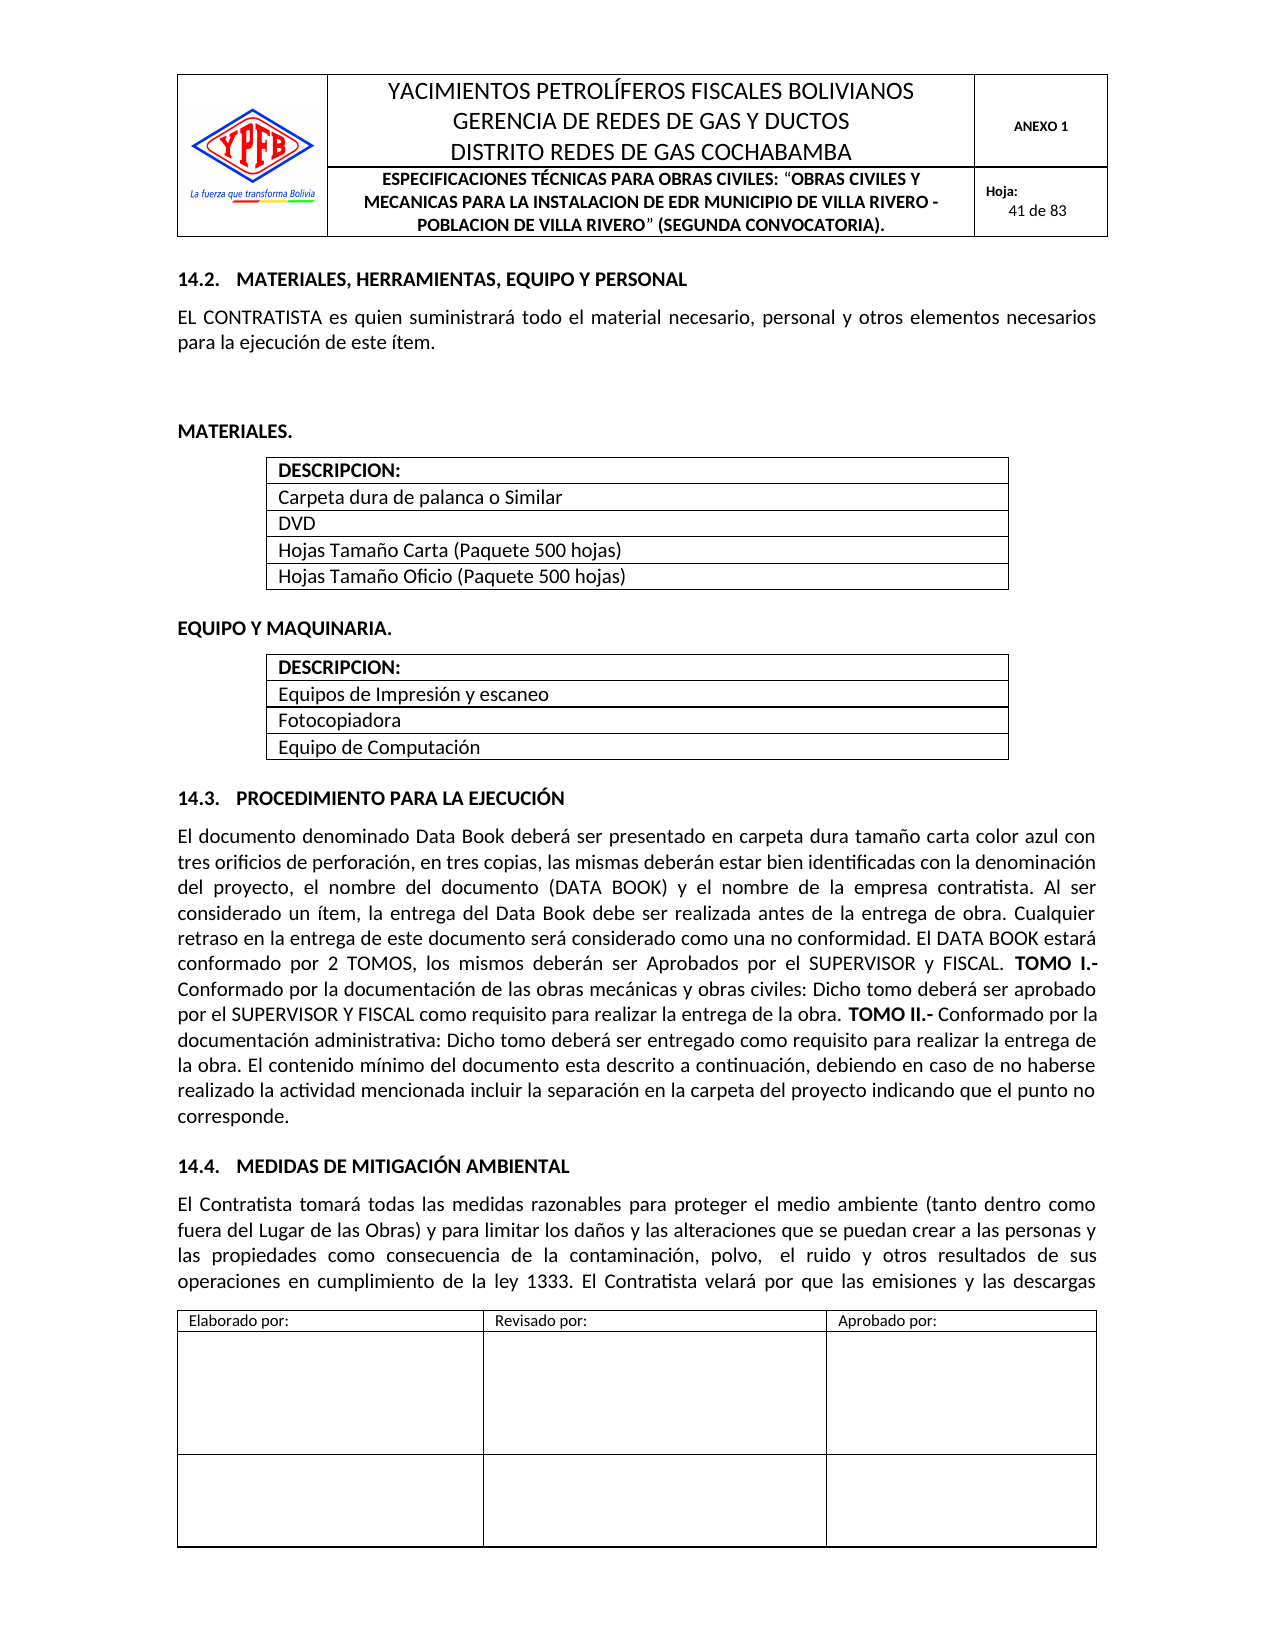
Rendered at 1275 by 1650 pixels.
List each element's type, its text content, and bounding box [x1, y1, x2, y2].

picture [188, 103, 316, 208]
subtitle MATERIALES, HERRAMIENTAS, EQUIPO Y PERSONAL [177, 266, 1098, 291]
text EQUIPO Y MAQUINARIA. [177, 615, 1098, 641]
text El documento denominado Data Book deberá ser presentado en carpeta dura tamaño carta color azul con tres orificios de perforación, en tres copias, las mismas deberán estar bien identificadas con la denominación del proyecto, el nombre del documento (DATA BOOK) y el nombre de la empresa contratista. Al ser considerado un ítem, la entrega del Data Book debe ser realizada antes de la entrega de obra. Cualquier retraso en la entrega de este documento será considerado como una no conformidad. El DATA BOOK estará conformado por 2 TOMOS, los mismos deberán ser Aprobados por el SUPERVISOR y FISCAL. TOMO I.- Conformado por la documentación de las obras mecánicas y obras civiles: Dicho tomo deberá ser aprobado por el SUPERVISOR Y FISCAL como requisito para realizar la entrega de la obra. TOMO II.- Conformado por la documentación administrativa: Dicho tomo deberá ser entregado como requisito para realizar la entrega de la obra. El contenido mínimo del documento esta descrito a continuación, debiendo en caso de no haberse realizado la actividad mencionada incluir la separación en la carpeta del proyecto indicando que el punto no corresponde. [177, 823, 1098, 1128]
table_cell Fotocopiadora [267, 708, 1008, 733]
table_cell Hojas Tamaño Oficio (Paquete 500 hojas) [267, 564, 1008, 589]
table_cell Carpeta dura de palanca o Similar [267, 484, 1008, 509]
text EL CONTRATISTA es quien suministrará todo el material necesario, personal y otros elementos necesarios para la ejecución de este ítem. [177, 304, 1098, 355]
table_cell Equipos de Impresión y escaneo [267, 681, 1008, 706]
table_cell DVD [267, 511, 1008, 536]
table_cell Equipo de Computación [267, 734, 1008, 759]
table_cell Hojas Tamaño Carta (Paquete 500 hojas) [267, 537, 1008, 562]
subtitle PROCEDIMIENTO PARA LA EJECUCIÓN [177, 785, 1098, 811]
text MATERIALES. [177, 418, 1098, 444]
subtitle MEDIDAS DE MITIGACIÓN AMBIENTAL [177, 1153, 1098, 1179]
table_header DESCRIPCION: [267, 458, 1008, 483]
table_header DESCRIPCION: [267, 655, 1008, 680]
